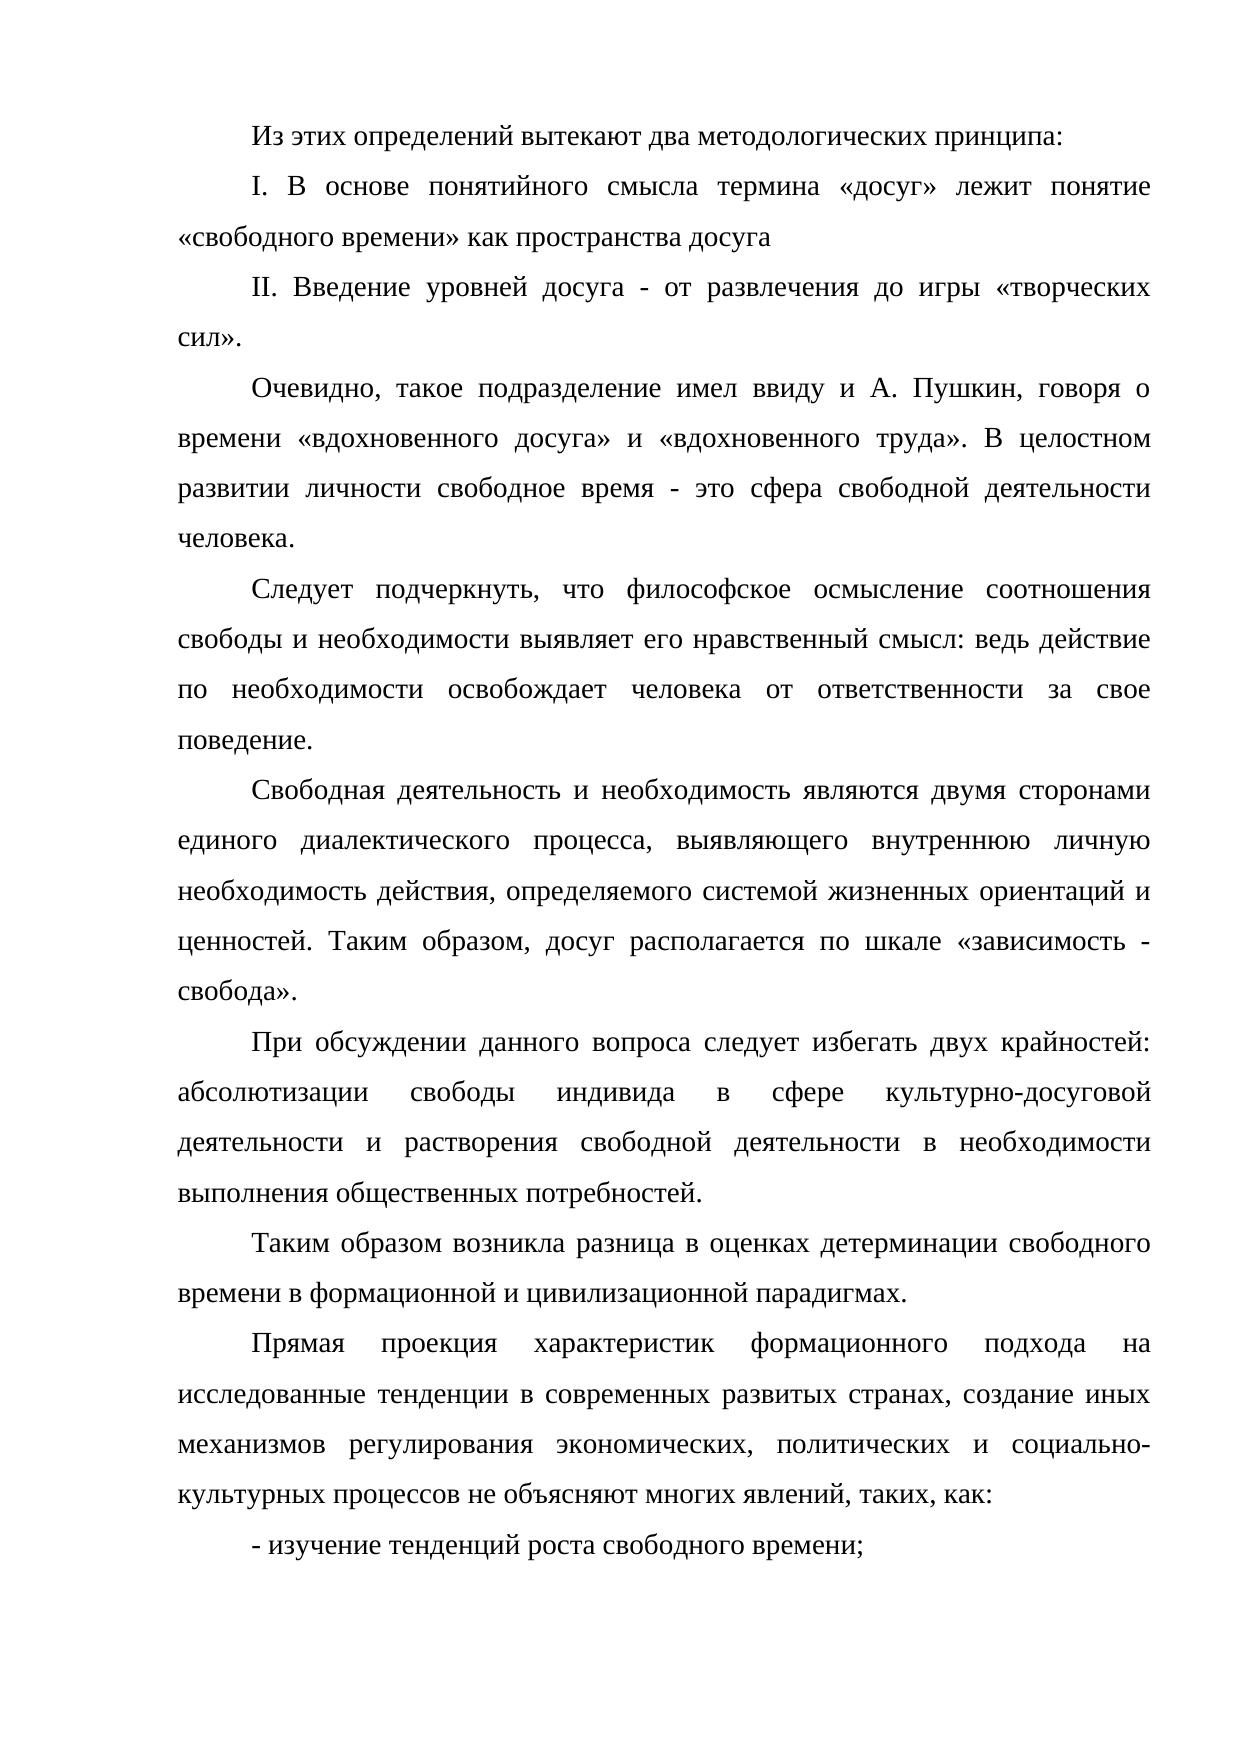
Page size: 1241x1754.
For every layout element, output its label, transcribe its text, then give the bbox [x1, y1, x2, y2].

text Прямая проекция характеристик формационного подхода на исследованные тенденции в современных развитых странах, создание иных механизмов регулирования экономических, политических и социально-культурных процессов не объясняют многих явлений, таких, как: [177, 1326, 1152, 1510]
text I. В основе понятийного смысла термина «досуг» лежит понятие «свободного времени» как пространства досуга [177, 168, 1152, 252]
text II. Введение уровней досуга - от развлечения до игры «творческих сил». [177, 269, 1152, 353]
text Следует подчеркнуть, что философское осмысление соотношения свободы и необходимости выявляет его нравственный смысл: ведь действие по необходимости освобождает человека от ответственности за свое поведение. [177, 571, 1152, 755]
text Из этих определений вытекают два методологических принципа: [177, 118, 1152, 152]
text Таким образом возникла разница в оценках детерминации свободного времени в формационной и цивилизационной парадигмах. [177, 1225, 1152, 1309]
text - изучение тенденций роста свободного времени; [177, 1527, 1152, 1560]
text Очевидно, такое подразделение имел ввиду и А. Пушкин, говоря о времени «вдохновенного досуга» и «вдохновенного труда». В целостном развитии личности свободное время - это сфера свободной деятельности человека. [177, 370, 1152, 554]
text Свободная деятельность и необходимость являются двумя сторонами единого диалектического процесса, выявляющего внутреннюю личную необходимость действия, определяемого системой жизненных ориентаций и ценностей. Таким образом, досуг располагается по шкале «зависимость - свобода». [177, 772, 1152, 1007]
text При обсуждении данного вопроса следует избегать двух крайностей: абсолютизации свободы индивида в сфере культурно-досуговой деятельности и растворения свободной деятельности в необходимости выполнения общественных потребностей. [177, 1024, 1152, 1208]
